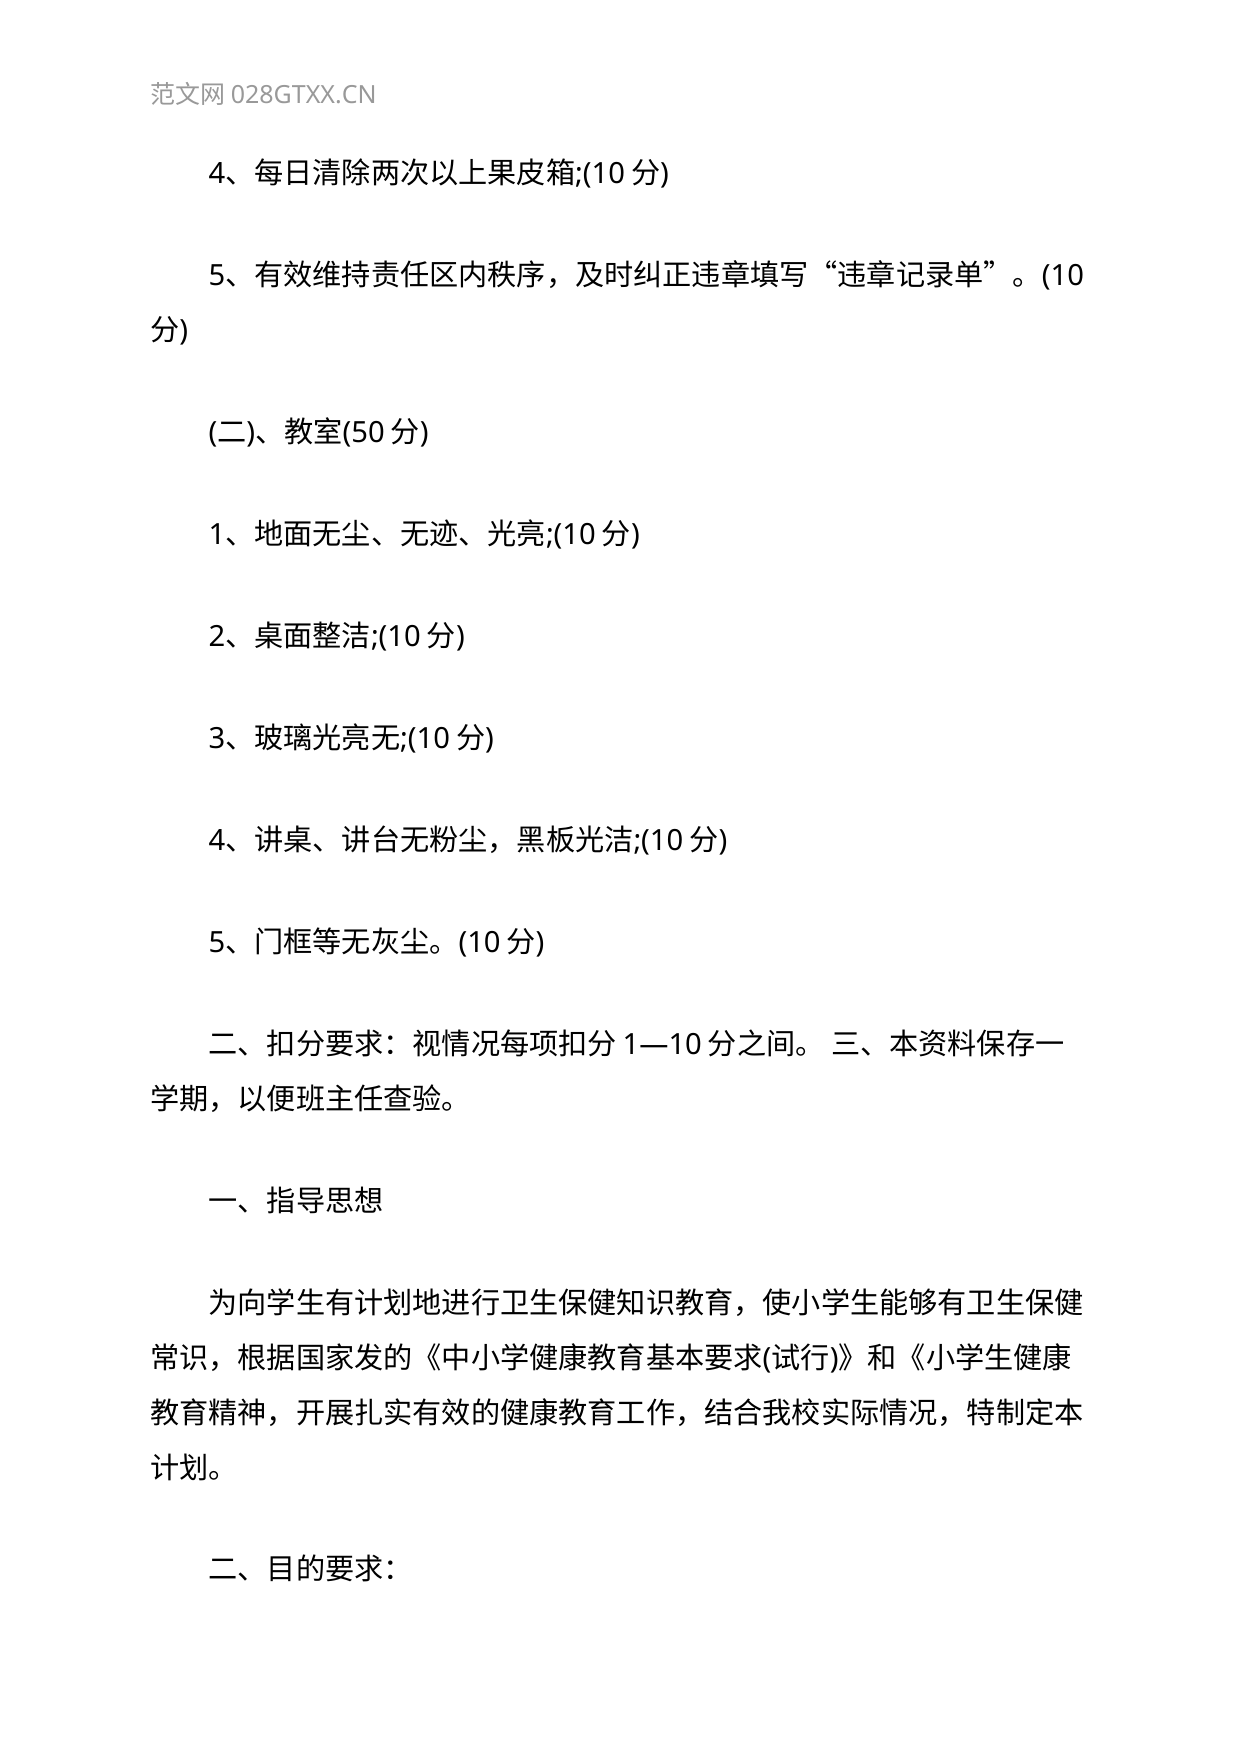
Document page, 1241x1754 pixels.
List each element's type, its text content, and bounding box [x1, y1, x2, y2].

text 1、地面无尘、无迹、光亮;(10分) [150, 511, 1090, 553]
text 3、玻璃光亮无;(10分) [150, 715, 1090, 757]
text 5、门框等无灰尘。(10分) [150, 919, 1090, 961]
text 4、每日清除两次以上果皮箱;(10分) [150, 150, 1090, 192]
text 为向学生有计划地进行卫生保健知识教育，使小学生能够有卫生保健常识，根据国家发的《中小学健康教育基本要求(试行)》和《小学生健康教育精神，开展扎实有效的健康教育工作，结合我校实际情况，特制定本计划。 [150, 1279, 1090, 1486]
text 一、指导思想 [150, 1178, 1090, 1220]
text 5、有效维持责任区内秩序，及时纠正违章填写“违章记录单”。(10分) [150, 252, 1090, 349]
text 二、目的要求： [150, 1546, 1090, 1588]
text 二、扣分要求：视情况每项扣分1—10分之间。 三、本资料保存一学期，以便班主任查验。 [150, 1021, 1090, 1118]
text 4、讲桌、讲台无粉尘，黑板光洁;(10分) [150, 817, 1090, 859]
text (二)、教室(50分) [150, 409, 1090, 451]
text 2、桌面整洁;(10分) [150, 613, 1090, 655]
